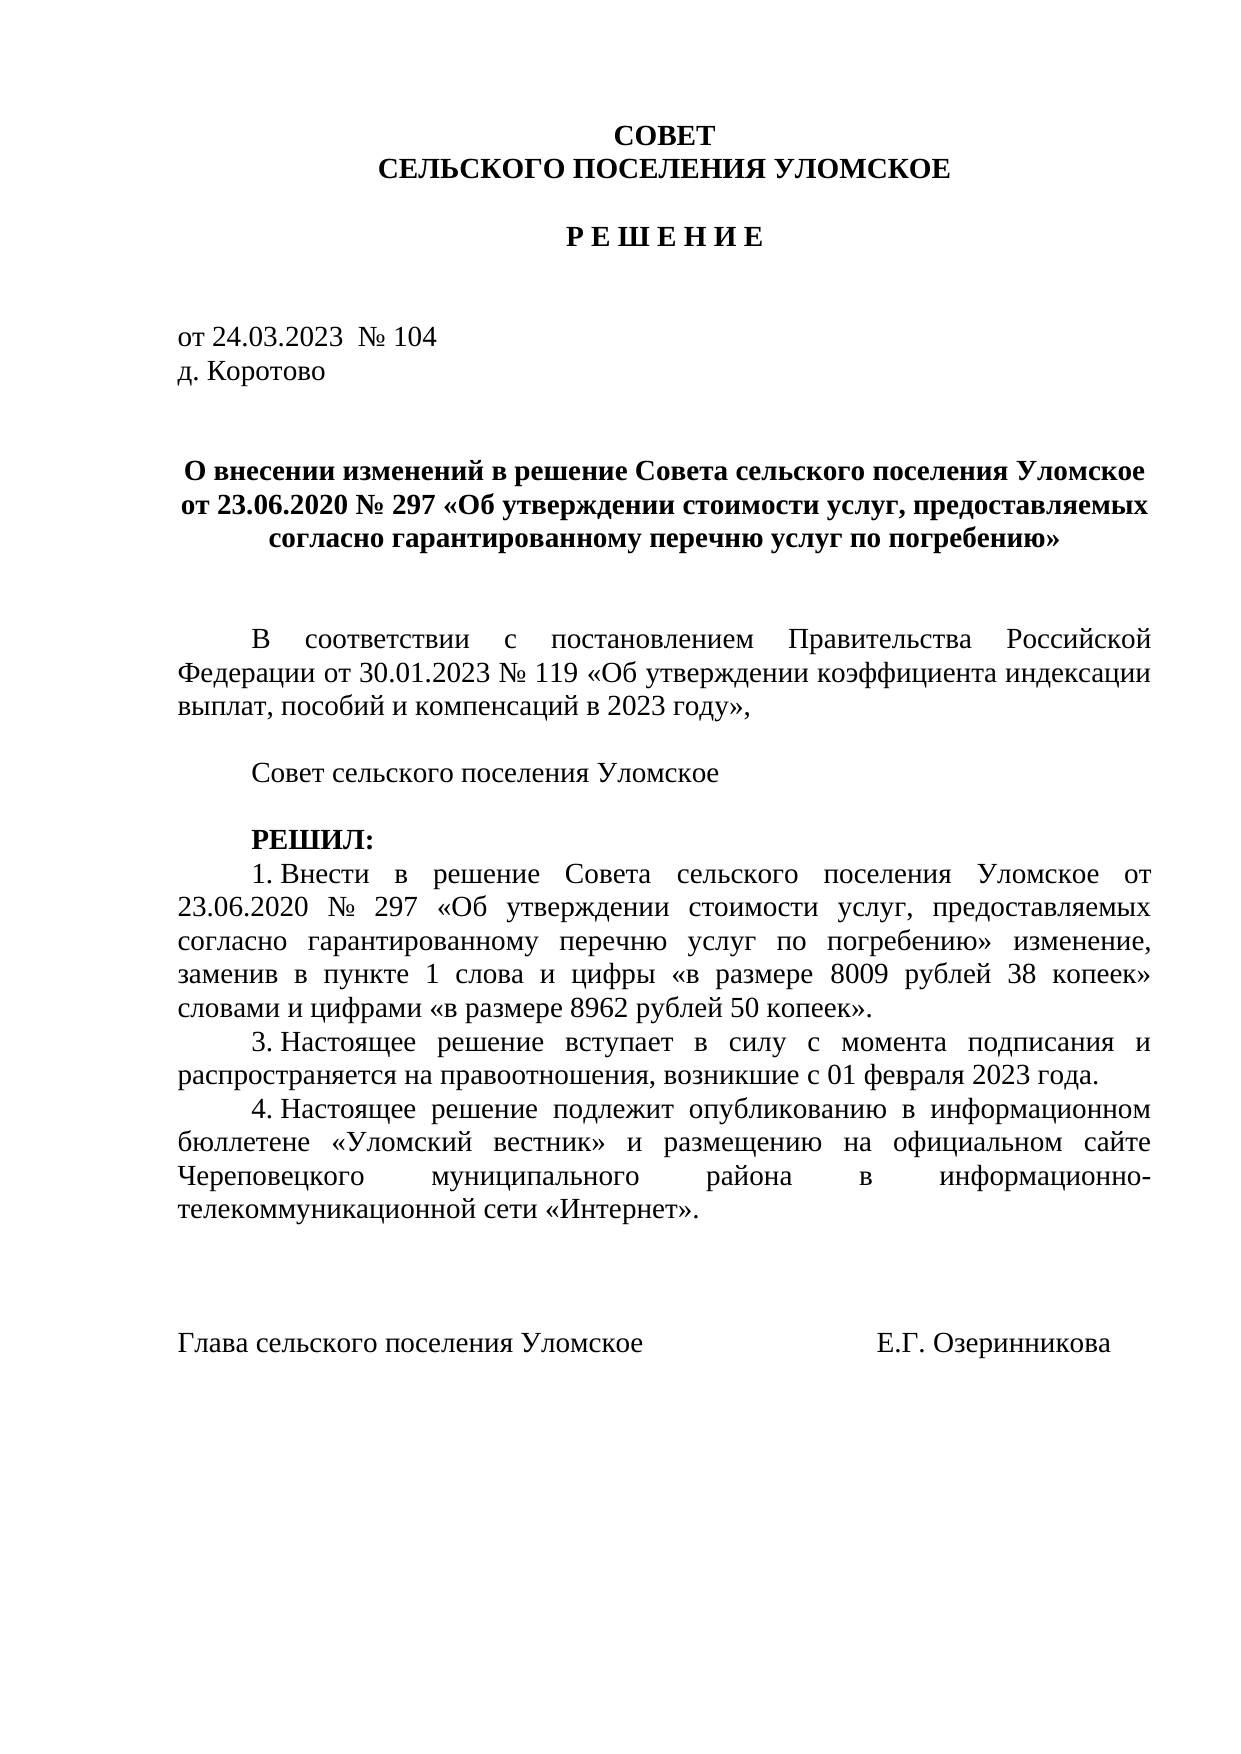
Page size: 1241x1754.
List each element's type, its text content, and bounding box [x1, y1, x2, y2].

text О внесении изменений в решение Совета сельского поселения Уломское от 23.06.2020 № 297 «Об утверждении стоимости услуг, предоставляемых согласно гарантированному перечню услуг по погребению» [177, 453, 1152, 554]
text Р Е Ш Е Н И Е [177, 219, 1152, 252]
text СЕЛЬСКОГО ПОСЕЛЕНИЯ УЛОМСКОЕ [177, 152, 1152, 185]
text Глава сельского поселения Уломское Е.Г. Озеринникова [177, 1326, 1152, 1393]
text В соответствии с постановлением Правительства Российской Федерации от 30.01.2023 № 119 «Об утверждении коэффициента индексации выплат, пособий и компенсаций в 2023 году», [177, 621, 1152, 722]
text РЕШИЛ: [177, 822, 1152, 856]
text д. Коротово [177, 353, 1152, 386]
text Совет сельского поселения Уломское [177, 755, 1152, 789]
text СОВЕТ [177, 118, 1152, 152]
text от 24.03.2023 № 104 [177, 319, 1152, 353]
text 1. Внести в решение Совета сельского поселения Уломское от 23.06.2020 № 297 «Об утверждении стоимости услуг, предоставляемых согласно гарантированному перечню услуг по погребению» изменение, заменив в пункте 1 слова и цифры «в размере 8009 рублей 38 копеек» словами и цифрами «в размере 8962 рублей 50 копеек». [177, 856, 1152, 1024]
text 3. Настоящее решение вступает в силу с момента подписания и распространяется на правоотношения, возникшие с 01 февраля 2023 года. [177, 1024, 1152, 1091]
text 4. Настоящее решение подлежит опубликованию в информационном бюллетене «Уломский вестник» и размещению на официальном сайте Череповецкого муниципального района в информационно-телекоммуникационной сети «Интернет». [177, 1091, 1152, 1225]
